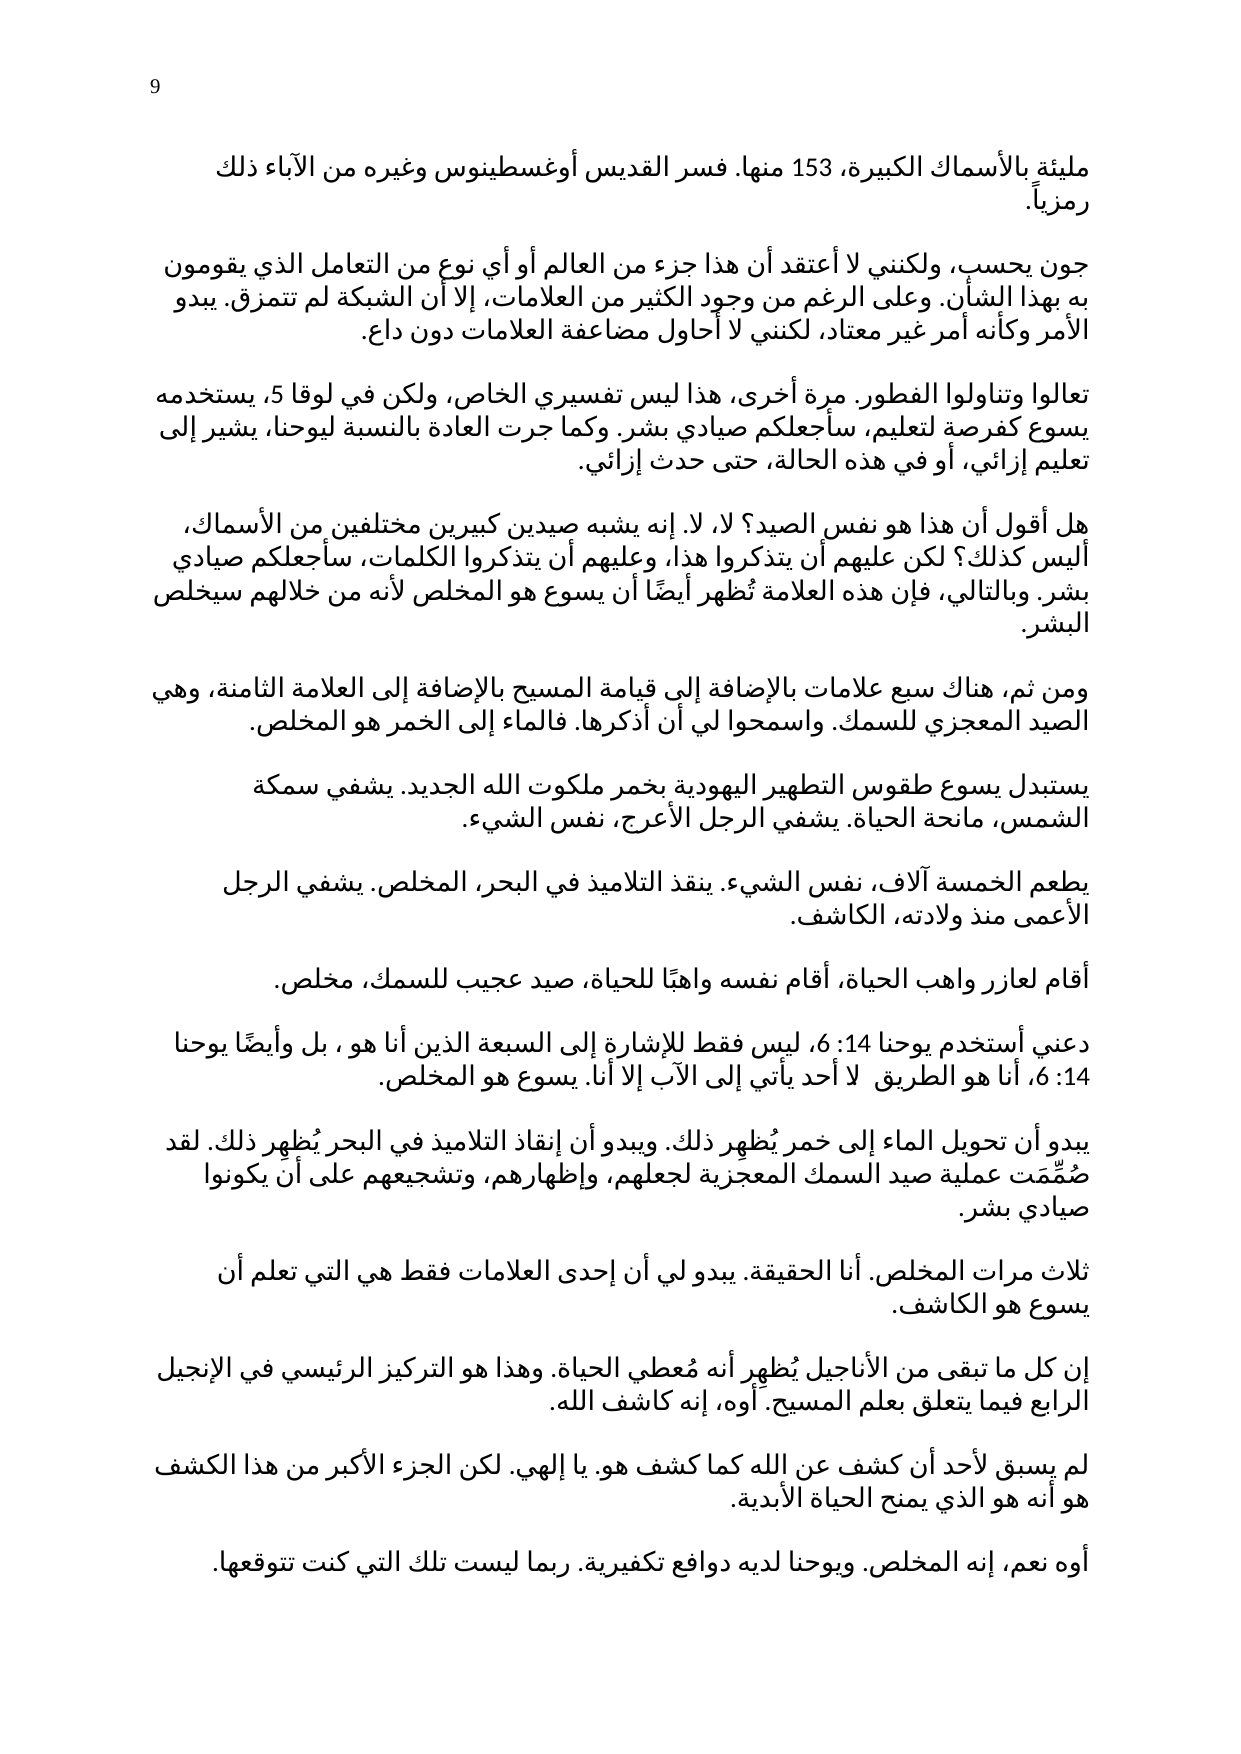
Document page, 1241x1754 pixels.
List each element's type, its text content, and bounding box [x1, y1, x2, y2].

text يبدو أن تحويل الماء إلى خمر يُظهِر ذلك. ويبدو أن إنقاذ التلاميذ في البحر يُظهِر ذلك. لقد صُمِّمَت عملية صيد السمك المعجزية لجعلهم، وإظهارهم، وتشجيعهم على أن يكونوا صيادي بشر. [150, 1124, 1090, 1223]
text يطعم الخمسة آلاف، نفس الشيء. ينقذ التلاميذ في البحر، المخلص. يشفي الرجل الأعمى منذ ولادته، الكاشف. [150, 865, 1090, 931]
text دعني أستخدم يوحنا 14: 6، ليس فقط للإشارة إلى السبعة الذين أنا هو ، بل وأيضًا يوحنا 14: 6، أنا هو الطريق. لا أحد يأتي إلى الآب إلا أنا. يسوع هو المخلص. [150, 1027, 1090, 1093]
text أوه نعم، إنه المخلص. ويوحنا لديه دوافع تكفيرية. ربما ليست تلك التي كنت تتوقعها. [150, 1546, 1090, 1578]
text يستبدل يسوع طقوس التطهير اليهودية بخمر ملكوت الله الجديد. يشفي سمكة الشمس، مانحة الحياة. يشفي الرجل الأعرج، نفس الشيء. [150, 768, 1090, 834]
text ومن ثم، هناك سبع علامات بالإضافة إلى قيامة المسيح بالإضافة إلى العلامة الثامنة، وهي الصيد المعجزي للسمك. واسمحوا لي أن أذكرها. فالماء إلى الخمر هو المخلص. [150, 671, 1090, 737]
text جون يحسب، ولكنني لا أعتقد أن هذا جزء من العالم أو أي نوع من التعامل الذي يقومون به بهذا الشأن. وعلى الرغم من وجود الكثير من العلامات، إلا أن الشبكة لم تتمزق. يبدو الأمر وكأنه أمر غير معتاد، لكنني لا أحاول مضاعفة العلامات دون داع. [150, 247, 1090, 346]
text إن كل ما تبقى من الأناجيل يُظهِر أنه مُعطي الحياة. وهذا هو التركيز الرئيسي في الإنجيل الرابع فيما يتعلق بعلم المسيح. أوه، إنه كاشف الله. [150, 1351, 1090, 1417]
text لم يسبق لأحد أن كشف عن الله كما كشف هو. يا إلهي. لكن الجزء الأكبر من هذا الكشف هو أنه هو الذي يمنح الحياة الأبدية. [150, 1448, 1090, 1514]
text تعالوا وتناولوا الفطور. مرة أخرى، هذا ليس تفسيري الخاص، ولكن في لوقا 5، يستخدمه يسوع كفرصة لتعليم، سأجعلكم صيادي بشر. وكما جرت العادة بالنسبة ليوحنا، يشير إلى تعليم إزائي، أو في هذه الحالة، حتى حدث إزائي. [150, 377, 1090, 476]
text أقام لعازر واهب الحياة، أقام نفسه واهبًا للحياة، صيد عجيب للسمك، مخلص. [150, 962, 1090, 995]
text مليئة بالأسماك الكبيرة، 153 منها. فسر القديس أوغسطينوس وغيره من الآباء ذلك رمزياً. [150, 150, 1090, 216]
text ثلاث مرات المخلص. أنا الحقيقة. يبدو لي أن إحدى العلامات فقط هي التي تعلم أن يسوع هو الكاشف. [150, 1254, 1090, 1320]
text هل أقول أن هذا هو نفس الصيد؟ لا، لا. إنه يشبه صيدين كبيرين مختلفين من الأسماك، أليس كذلك؟ لكن عليهم أن يتذكروا هذا، وعليهم أن يتذكروا الكلمات، سأجعلكم صيادي بشر. وبالتالي، فإن هذه العلامة تُظهر أيضًا أن يسوع هو المخلص لأنه من خلالهم سيخلص البشر. [150, 508, 1090, 640]
